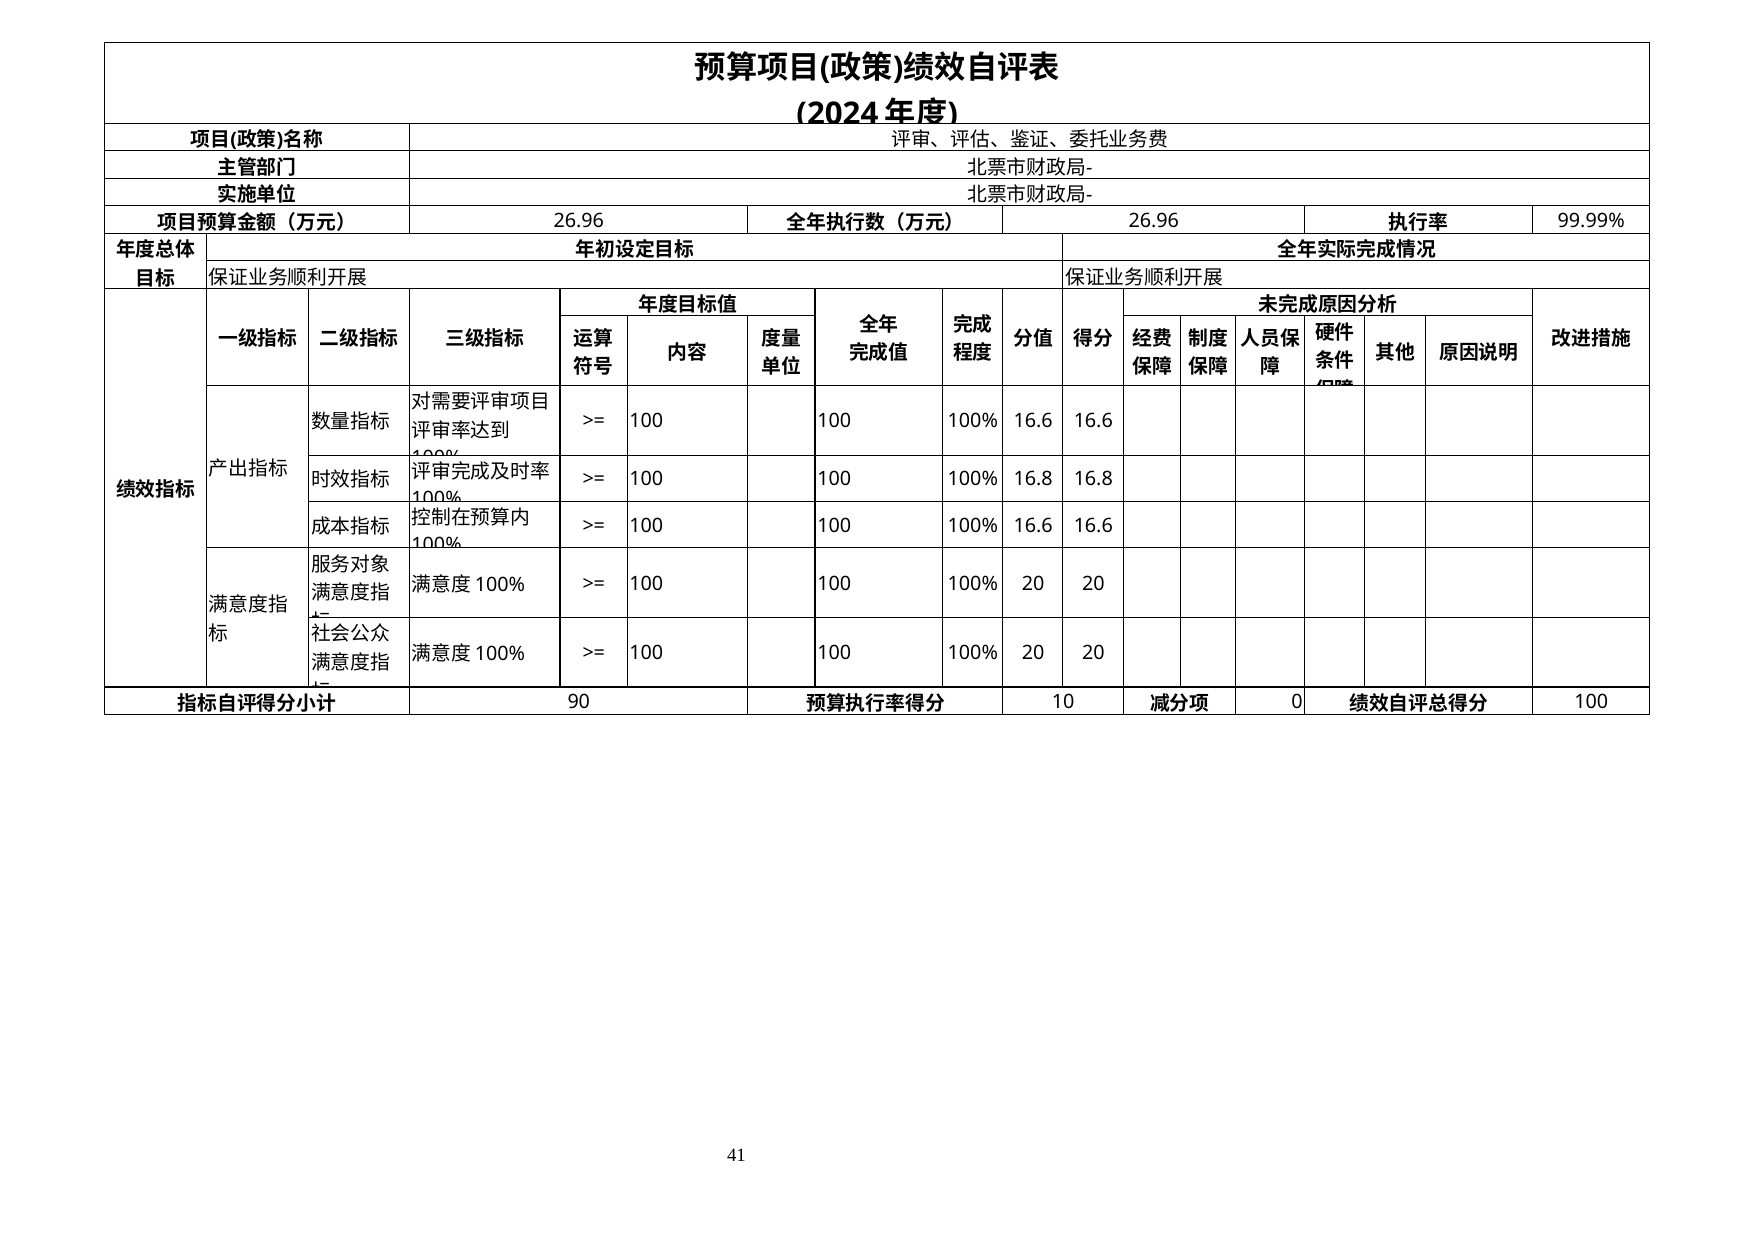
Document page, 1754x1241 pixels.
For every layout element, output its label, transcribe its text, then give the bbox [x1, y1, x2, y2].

table_cell 年初设定目标 [207, 234, 1062, 260]
table_cell 三级指标 [410, 289, 559, 385]
table_cell 指标自评得分小计 [105, 688, 409, 714]
table_cell 10 [1003, 688, 1123, 714]
table_cell 100 [816, 456, 942, 501]
table_cell 16.8 [1003, 456, 1062, 501]
table_cell [1236, 548, 1304, 617]
table_cell 评审、评估、鉴证、委托业务费 [410, 124, 1649, 150]
table_cell [1533, 548, 1649, 617]
table_cell 运算 符号 [561, 316, 627, 385]
table_cell 度量 单位 [748, 316, 814, 385]
table_cell [1365, 502, 1425, 547]
table_cell 16.6 [1063, 386, 1123, 454]
table_cell [1533, 386, 1649, 454]
table_cell 绩效自评总得分 [1305, 688, 1532, 714]
table_cell 时效指标 [309, 456, 409, 501]
table_cell [1305, 618, 1364, 686]
table_cell [1236, 502, 1304, 547]
table_cell 控制在预算内100% [410, 502, 559, 547]
table_cell 100 [816, 548, 942, 617]
table_cell 0 [1236, 688, 1304, 714]
table_cell [1426, 548, 1532, 617]
table_cell [1181, 502, 1235, 547]
table_cell 20 [1003, 618, 1062, 686]
table_cell 项目(政策)名称 [105, 124, 409, 150]
table_cell [1426, 456, 1532, 501]
table_cell 100 [816, 502, 942, 547]
table_cell 26.96 [1003, 206, 1304, 233]
table_cell 评审完成及时率100% [410, 456, 559, 501]
table_cell 20 [1063, 618, 1123, 686]
table_cell 100 [628, 618, 747, 686]
table_cell [1533, 618, 1649, 686]
table_cell 全年执行数（万元） [748, 206, 1002, 233]
table_cell [748, 456, 814, 501]
table_cell 服务对象满意度指标 [309, 548, 409, 617]
table_cell 100% [943, 548, 1002, 617]
table_cell 100 [816, 618, 942, 686]
table_cell [748, 502, 814, 547]
table_cell 实施单位 [105, 179, 409, 205]
table_cell [1365, 386, 1425, 454]
table_cell [1305, 548, 1364, 617]
table_cell 项目预算金额（万元） [105, 206, 409, 233]
table_cell >= [561, 456, 627, 501]
table_cell [748, 548, 814, 617]
table_cell 制度保障 [1181, 316, 1235, 385]
table_cell 100 [1533, 688, 1649, 714]
table_cell [1124, 386, 1180, 454]
table_cell 数量指标 [309, 386, 409, 454]
table_cell [1305, 386, 1364, 454]
table_cell 北票市财政局- [410, 151, 1649, 178]
table_cell [748, 386, 814, 454]
table_cell 产出指标 [207, 386, 308, 547]
table_cell 对需要评审项目评审率达到100% [410, 386, 559, 454]
table_cell [1181, 386, 1235, 454]
table_cell >= [561, 386, 627, 454]
table_cell 成本指标 [309, 502, 409, 547]
table_cell 主管部门 [105, 151, 409, 178]
table_cell 保证业务顺利开展 [1063, 261, 1649, 288]
table_cell 保证业务顺利开展 [207, 261, 1062, 288]
table_cell 人员保障 [1236, 316, 1304, 385]
table_cell [1365, 548, 1425, 617]
table_cell 100% [943, 502, 1002, 547]
table_cell 减分项 [1124, 688, 1235, 714]
table_cell 全年实际完成情况 [1063, 234, 1649, 260]
table_cell 16.8 [1063, 456, 1123, 501]
table_cell 100 [628, 502, 747, 547]
table_cell 100% [943, 386, 1002, 454]
table_cell [1124, 548, 1180, 617]
table_cell 内容 [628, 316, 747, 385]
table_cell 100 [628, 456, 747, 501]
table_cell [1365, 456, 1425, 501]
table_cell 未完成原因分析 [1124, 289, 1532, 315]
table_cell >= [561, 618, 627, 686]
table_cell >= [561, 502, 627, 547]
table_cell [1236, 618, 1304, 686]
table_cell [1305, 502, 1364, 547]
table_cell 20 [1063, 548, 1123, 617]
table_cell 16.6 [1063, 502, 1123, 547]
table_cell [1181, 456, 1235, 501]
table_cell [1426, 386, 1532, 454]
table_cell [1533, 502, 1649, 547]
table_cell 100 [628, 386, 747, 454]
table_cell 99.99% [1533, 206, 1649, 233]
table_cell 完成程度 [943, 289, 1002, 385]
table_cell 得分 [1063, 289, 1123, 385]
table_cell 100% [943, 618, 1002, 686]
table_cell [1124, 502, 1180, 547]
table_cell 预算执行率得分 [748, 688, 1002, 714]
table_cell 16.6 [1003, 386, 1062, 454]
table_cell 100% [943, 456, 1002, 501]
table_cell [1236, 456, 1304, 501]
table_cell 满意度指标 [207, 548, 308, 686]
table_cell 二级指标 [309, 289, 409, 385]
table_cell 北票市财政局- [410, 179, 1649, 205]
table_cell 改进措施 [1533, 289, 1649, 385]
table_cell [748, 618, 814, 686]
table_cell 26.96 [410, 206, 747, 233]
table_cell 经费保障 [1124, 316, 1180, 385]
table_cell 执行率 [1305, 206, 1532, 233]
table_cell [1533, 456, 1649, 501]
table_cell 全年 完成值 [816, 289, 942, 385]
table_cell [1426, 502, 1532, 547]
table_cell 年度总体目标 [105, 234, 206, 288]
table_cell 其他 [1365, 316, 1425, 385]
table_cell 100 [816, 386, 942, 454]
table_cell [1124, 456, 1180, 501]
table_cell 满意度100% [410, 548, 559, 617]
table_cell 一级指标 [207, 289, 308, 385]
table_cell 100 [628, 548, 747, 617]
table_cell [1181, 548, 1235, 617]
table_cell [1236, 386, 1304, 454]
table_cell [1426, 618, 1532, 686]
table_cell 硬件条件保障 [1305, 316, 1364, 385]
table_cell 年度目标值 [561, 289, 814, 315]
table_cell 分值 [1003, 289, 1062, 385]
table_header 预算项目(政策)绩效自评表 (2024年度) [105, 43, 1649, 123]
table_cell 16.6 [1003, 502, 1062, 547]
table_cell [1305, 456, 1364, 501]
table_cell [1181, 618, 1235, 686]
table_cell 社会公众满意度指标 [309, 618, 409, 686]
table_cell [1124, 618, 1180, 686]
table_cell [1365, 618, 1425, 686]
table_cell >= [561, 548, 627, 617]
table_cell 20 [1003, 548, 1062, 617]
table_cell 90 [410, 688, 747, 714]
table_cell 满意度100% [410, 618, 559, 686]
table_cell 原因说明 [1426, 316, 1532, 385]
table_cell 绩效指标 [105, 289, 206, 686]
